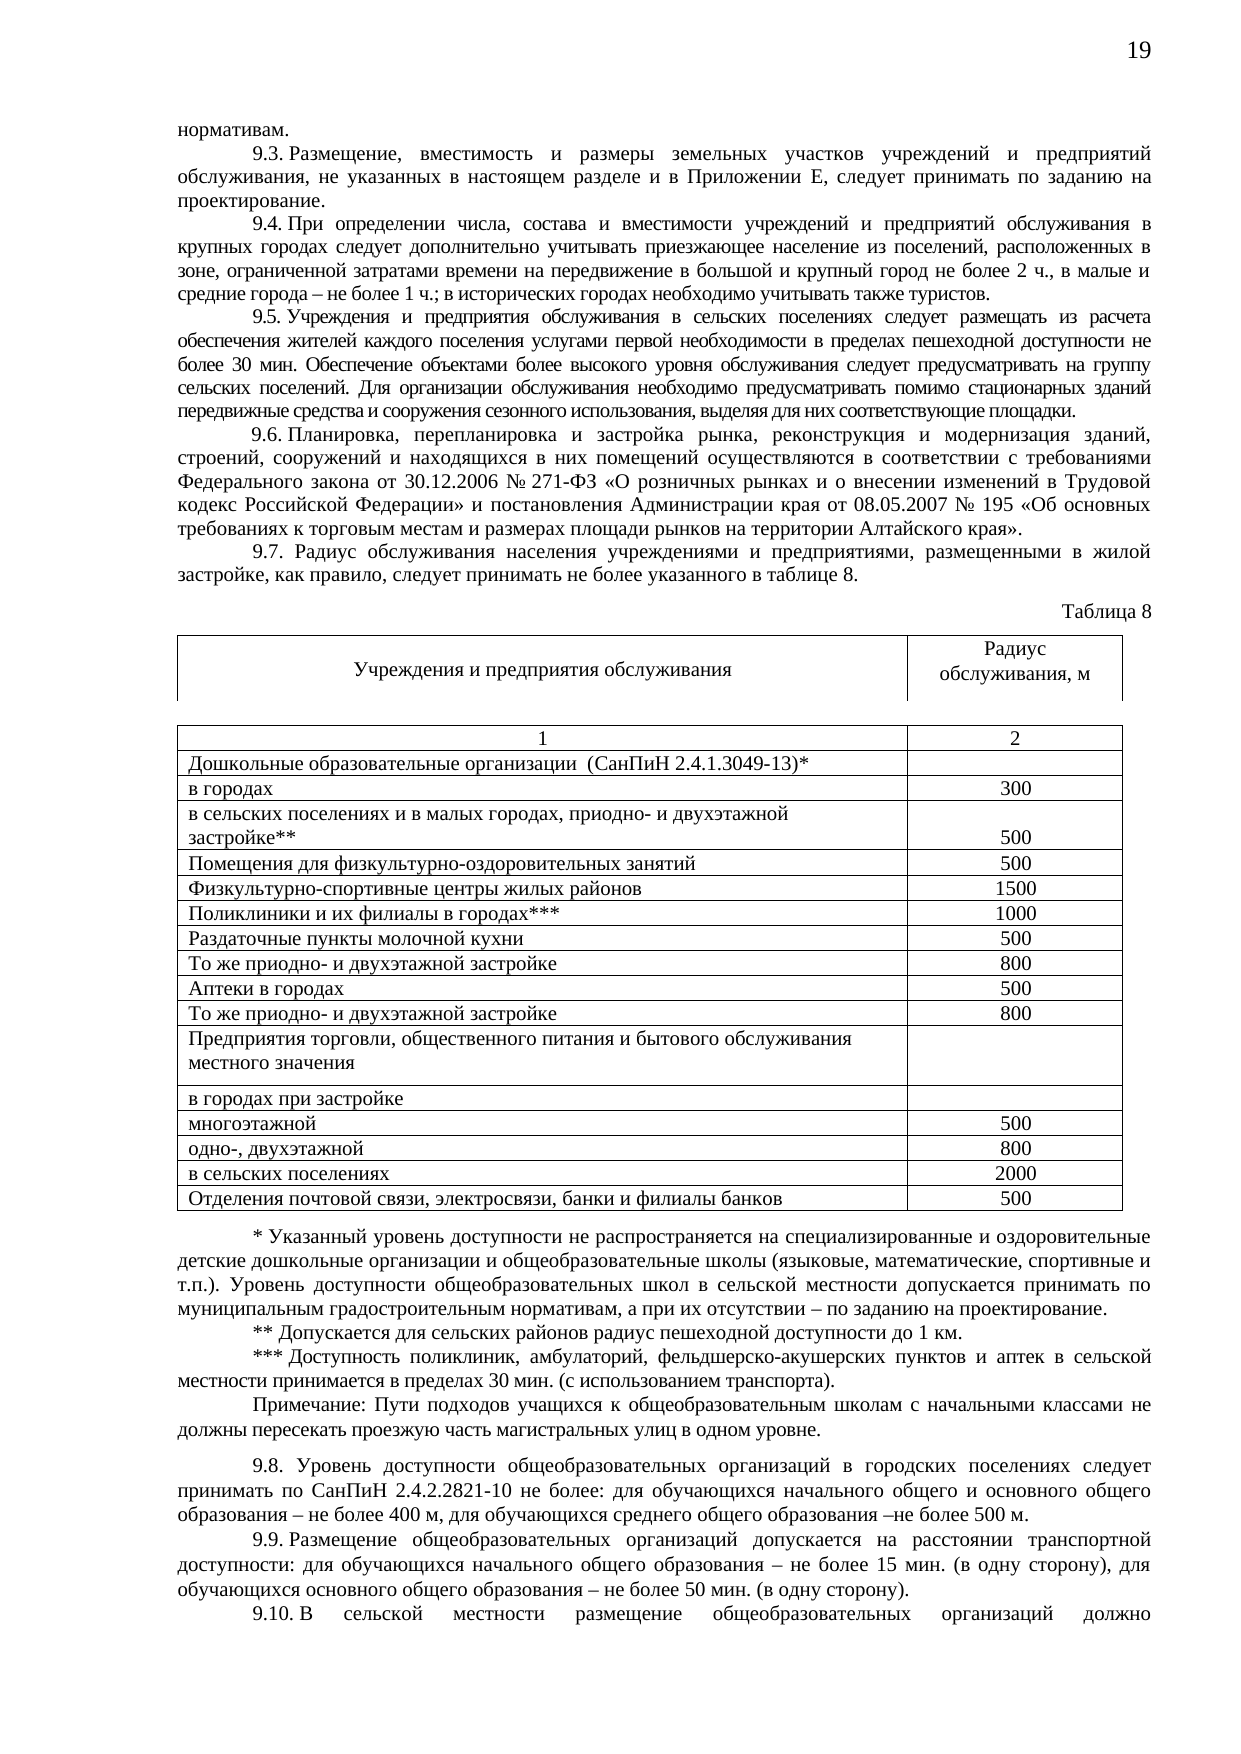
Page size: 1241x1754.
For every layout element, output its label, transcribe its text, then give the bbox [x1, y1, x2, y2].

table_cell [908, 1026, 1122, 1084]
table_cell 2000 [908, 1161, 1122, 1185]
text 9.9. Размещение общеобразовательных организаций допускается на расстоянии транспортной доступности: для обучающихся начального общего образования – не более 15 мин. (в одну сторону), для обучающихся основного общего образования – не более 50 мин. (в одну сторону). [177, 1527, 1152, 1601]
table_header 2 [908, 726, 1122, 750]
table_cell в сельских поселениях и в малых городах, приодно- и двухэтажной застройке** [178, 801, 907, 849]
table_cell Дошкольные образовательные организации (СанПиН 2.4.1.3049-13)* [178, 751, 907, 775]
text 9.8. Уровень доступности общеобразовательных организаций в городских поселениях следует принимать по СанПиН 2.4.2.2821-10 не более: для обучающихся начального общего и основного общего образования – не более , для обучающихся среднего общего образования –не более . [177, 1453, 1152, 1526]
table_cell 500 [908, 1111, 1122, 1135]
text 9.3. Размещение, вместимость и размеры земельных участков учреждений и предприятий обслуживания, не указанных в настоящем разделе и в Приложении Е, следует принимать по заданию на проектирование. [177, 141, 1152, 212]
table_header 1 [178, 726, 907, 750]
table_cell 800 [908, 951, 1122, 975]
table_cell в городах при застройке [178, 1086, 907, 1110]
table_cell Отделения почтовой связи, электросвязи, банки и филиалы банков [178, 1186, 907, 1210]
table_cell 500 [908, 976, 1122, 1000]
table_cell одно-, двухэтажной [178, 1136, 907, 1160]
text 9.7. Радиус обслуживания населения учреждениями и предприятиями, размещенными в жилой застройке, как правило, следует принимать не более указанного в таблице 8. [177, 539, 1152, 586]
table_cell Раздаточные пункты молочной кухни [178, 926, 907, 950]
table_cell Помещения для физкультурно-оздоровительных занятий [178, 850, 907, 874]
text Примечание: Пути подходов учащихся к общеобразовательным школам с начальными классами не должны пересекать проезжую часть магистральных улиц в одном уровне. [177, 1392, 1152, 1441]
table_cell многоэтажной [178, 1111, 907, 1135]
text * Указанный уровень доступности не распространяется на специализированные и оздоровительные детские дошкольные организации и общеобразовательные школы (языковые, математические, спортивные и т.п.). Уровень доступности общеобразовательных школ в сельской местности допускается принимать по муниципальным градостроительным нормативам, а при их отсутствии – по заданию на проектирование. [177, 1224, 1152, 1320]
text *** Доступность поликлиник, амбулаторий, фельдшерско-акушерских пунктов и аптек в сельской местности принимается в пределах 30 мин. (с использованием транспорта). [177, 1344, 1152, 1392]
table_cell 500 [908, 1186, 1122, 1210]
table_cell 500 [908, 850, 1122, 874]
table_cell То же приодно- и двухэтажной застройке [178, 951, 907, 975]
table_cell в городах [178, 776, 907, 800]
table_cell То же приодно- и двухэтажной застройке [178, 1001, 907, 1025]
table_cell в сельских поселениях [178, 1161, 907, 1185]
table_cell 500 [908, 926, 1122, 950]
text 9.4. При определении числа, состава и вместимости учреждений и предприятий обслуживания в крупных городах следует дополнительно учитывать приезжающее население из поселений, расположенных в зоне, ограниченной затратами времени на передвижение в большой и крупный город не более 2 ч., в малые и средние города – не более 1 ч.; в исторических городах необходимо учитывать также туристов. [177, 212, 1152, 305]
table_cell 800 [908, 1001, 1122, 1025]
table_cell Предприятия торговли, общественного питания и бытового обслуживания местного значения [178, 1026, 907, 1084]
table_cell [908, 1086, 1122, 1110]
table_cell 800 [908, 1136, 1122, 1160]
table_cell [908, 751, 1122, 775]
table_cell Физкультурно-спортивные центры жилых районов [178, 876, 907, 899]
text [177, 1601, 1152, 1625]
table_cell Поликлиники и их филиалы в городах*** [178, 901, 907, 925]
table_cell 1500 [908, 876, 1122, 899]
table_cell 300 [908, 776, 1122, 800]
table_cell 1000 [908, 901, 1122, 925]
text Таблица 8 [177, 599, 1152, 623]
text ** Допускается для сельских районов радиус пешеходной доступности до . [177, 1320, 1152, 1344]
text 9.5. Учреждения и предприятия обслуживания в сельских поселениях следует размещать из расчета обеспечения жителей каждого поселения услугами первой необходимости в пределах пешеходной доступности не более 30 мин. Обеспечение объектами более высокого уровня обслуживания следует предусматривать на группу сельских поселений. Для организации обслуживания необходимо предусматривать помимо стационарных зданий передвижные средства и сооружения сезонного использования, выделяя для них соответствующие площадки. [177, 305, 1152, 422]
table_header Радиус обслуживания, м [908, 636, 1122, 701]
table_header Учреждения и предприятия обслуживания [178, 636, 907, 701]
text 9.6. Планировка, перепланировка и застройка рынка, реконструкция и модернизация зданий, строений, сооружений и находящихся в них помещений осуществляются в соответствии с требованиями Федерального закона от 30.12.2006 № 271-ФЗ «О розничных рынках и о внесении изменений в Трудовой кодекс Российской Федерации» и постановления Администрации края от 08.05.2007 № 195 «Об основных требованиях к торговым местам и размерах площади рынков на территории Алтайского края». [177, 422, 1152, 539]
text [177, 118, 1152, 141]
table_cell 500 [908, 801, 1122, 849]
table_cell Аптеки в городах [178, 976, 907, 1000]
